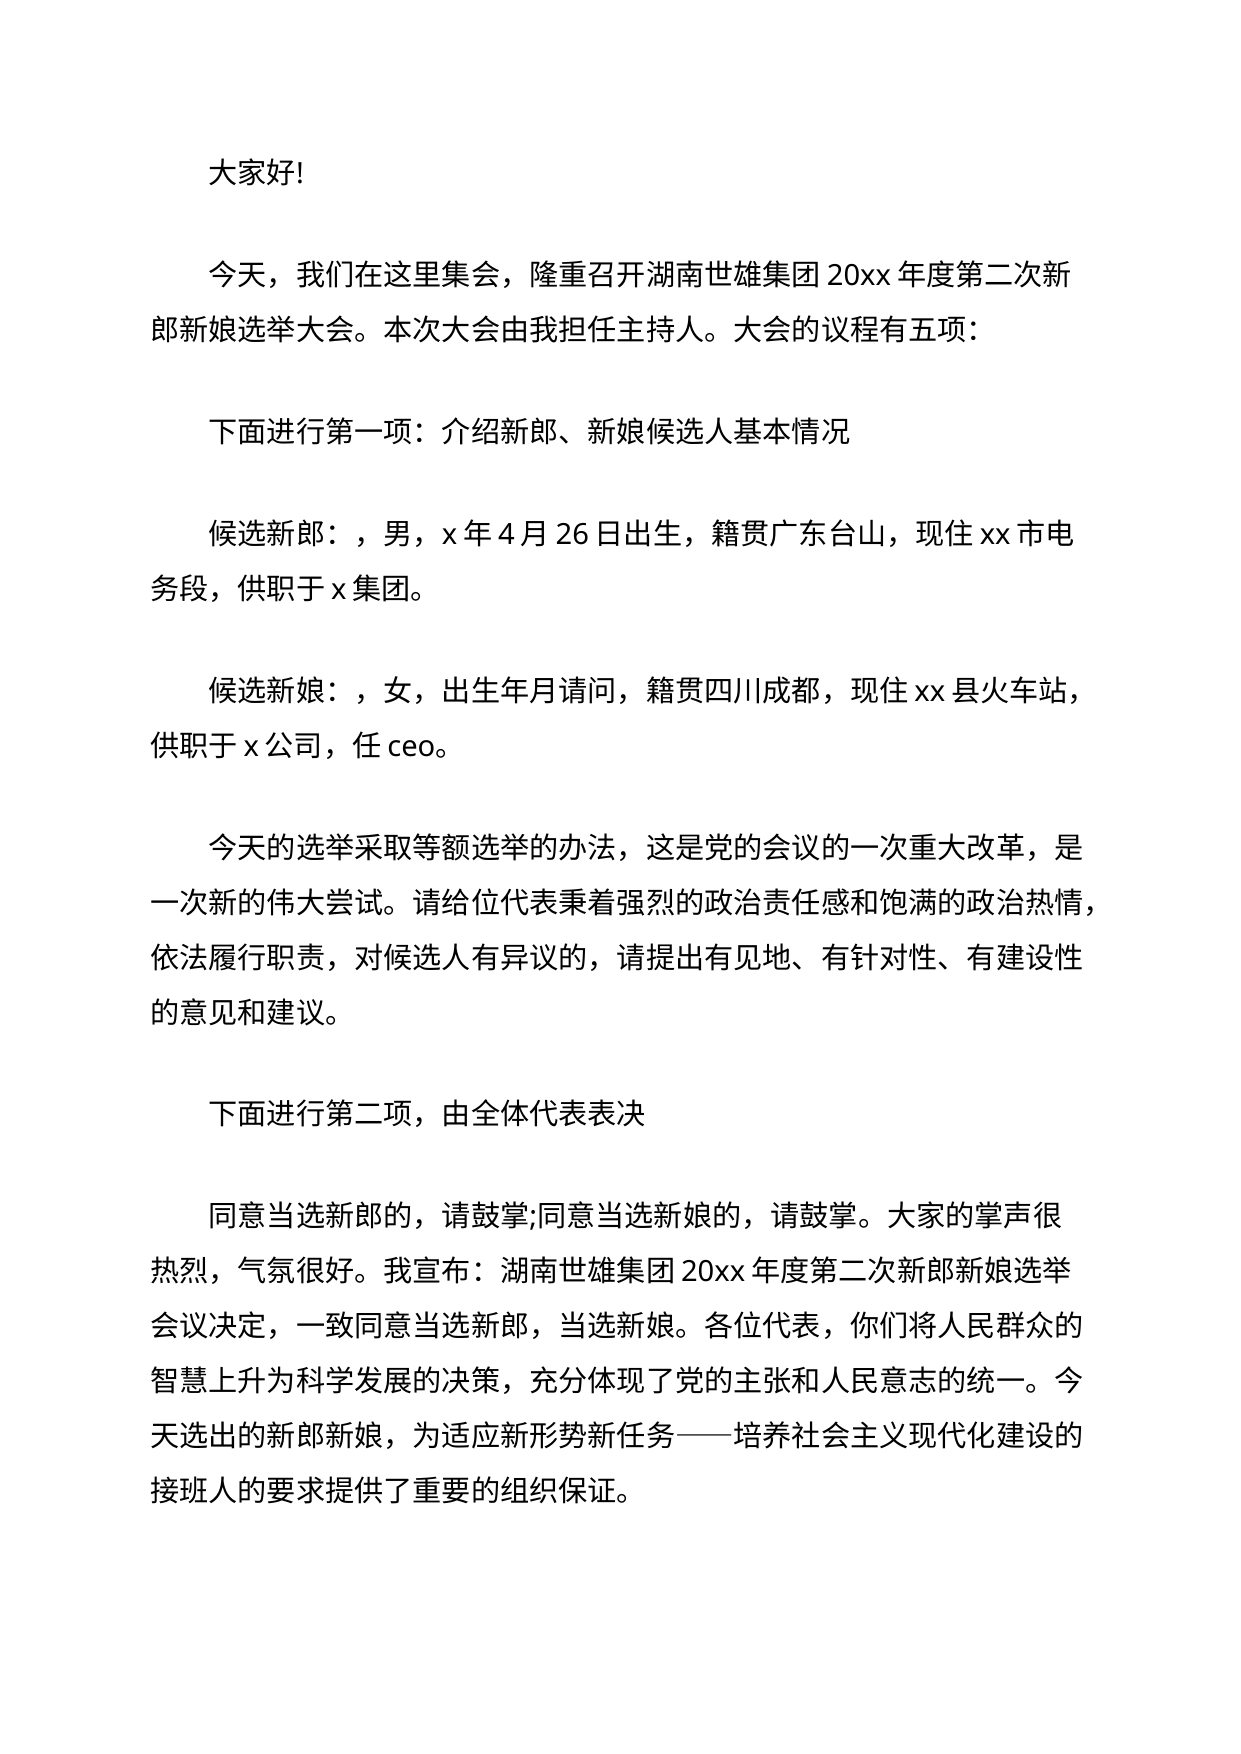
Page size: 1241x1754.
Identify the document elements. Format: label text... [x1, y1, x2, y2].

text 下面进行第二项，由全体代表表决 [150, 1091, 1090, 1133]
text 大家好! [150, 150, 1090, 192]
text 今天，我们在这里集会，隆重召开湖南世雄集团20xx年度第二次新郎新娘选举大会。本次大会由我担任主持人。大会的议程有五项： [150, 252, 1090, 349]
text 同意当选新郎的，请鼓掌;同意当选新娘的，请鼓掌。大家的掌声很热烈，气氛很好。我宣布：湖南世雄集团20xx年度第二次新郎新娘选举会议决定，一致同意当选新郎，当选新娘。各位代表，你们将人民群众的智慧上升为科学发展的决策，充分体现了党的主张和人民意志的统一。今天选出的新郎新娘，为适应新形势新任务——培养社会主义现代化建设的接班人的要求提供了重要的组织保证。 [150, 1193, 1090, 1510]
text 候选新郎：，男，x年4月26日出生，籍贯广东台山，现住xx市电务段，供职于x集团。 [150, 511, 1090, 608]
text 今天的选举采取等额选举的办法，这是党的会议的一次重大改革，是一次新的伟大尝试。请给位代表秉着强烈的政治责任感和饱满的政治热情，依法履行职责，对候选人有异议的，请提出有见地、有针对性、有建设性的意见和建议。 [150, 824, 1090, 1031]
text 候选新娘：，女，出生年月请问，籍贯四川成都，现住xx县火车站，供职于x公司，任ceo。 [150, 667, 1090, 765]
text 下面进行第一项：介绍新郎、新娘候选人基本情况 [150, 409, 1090, 451]
